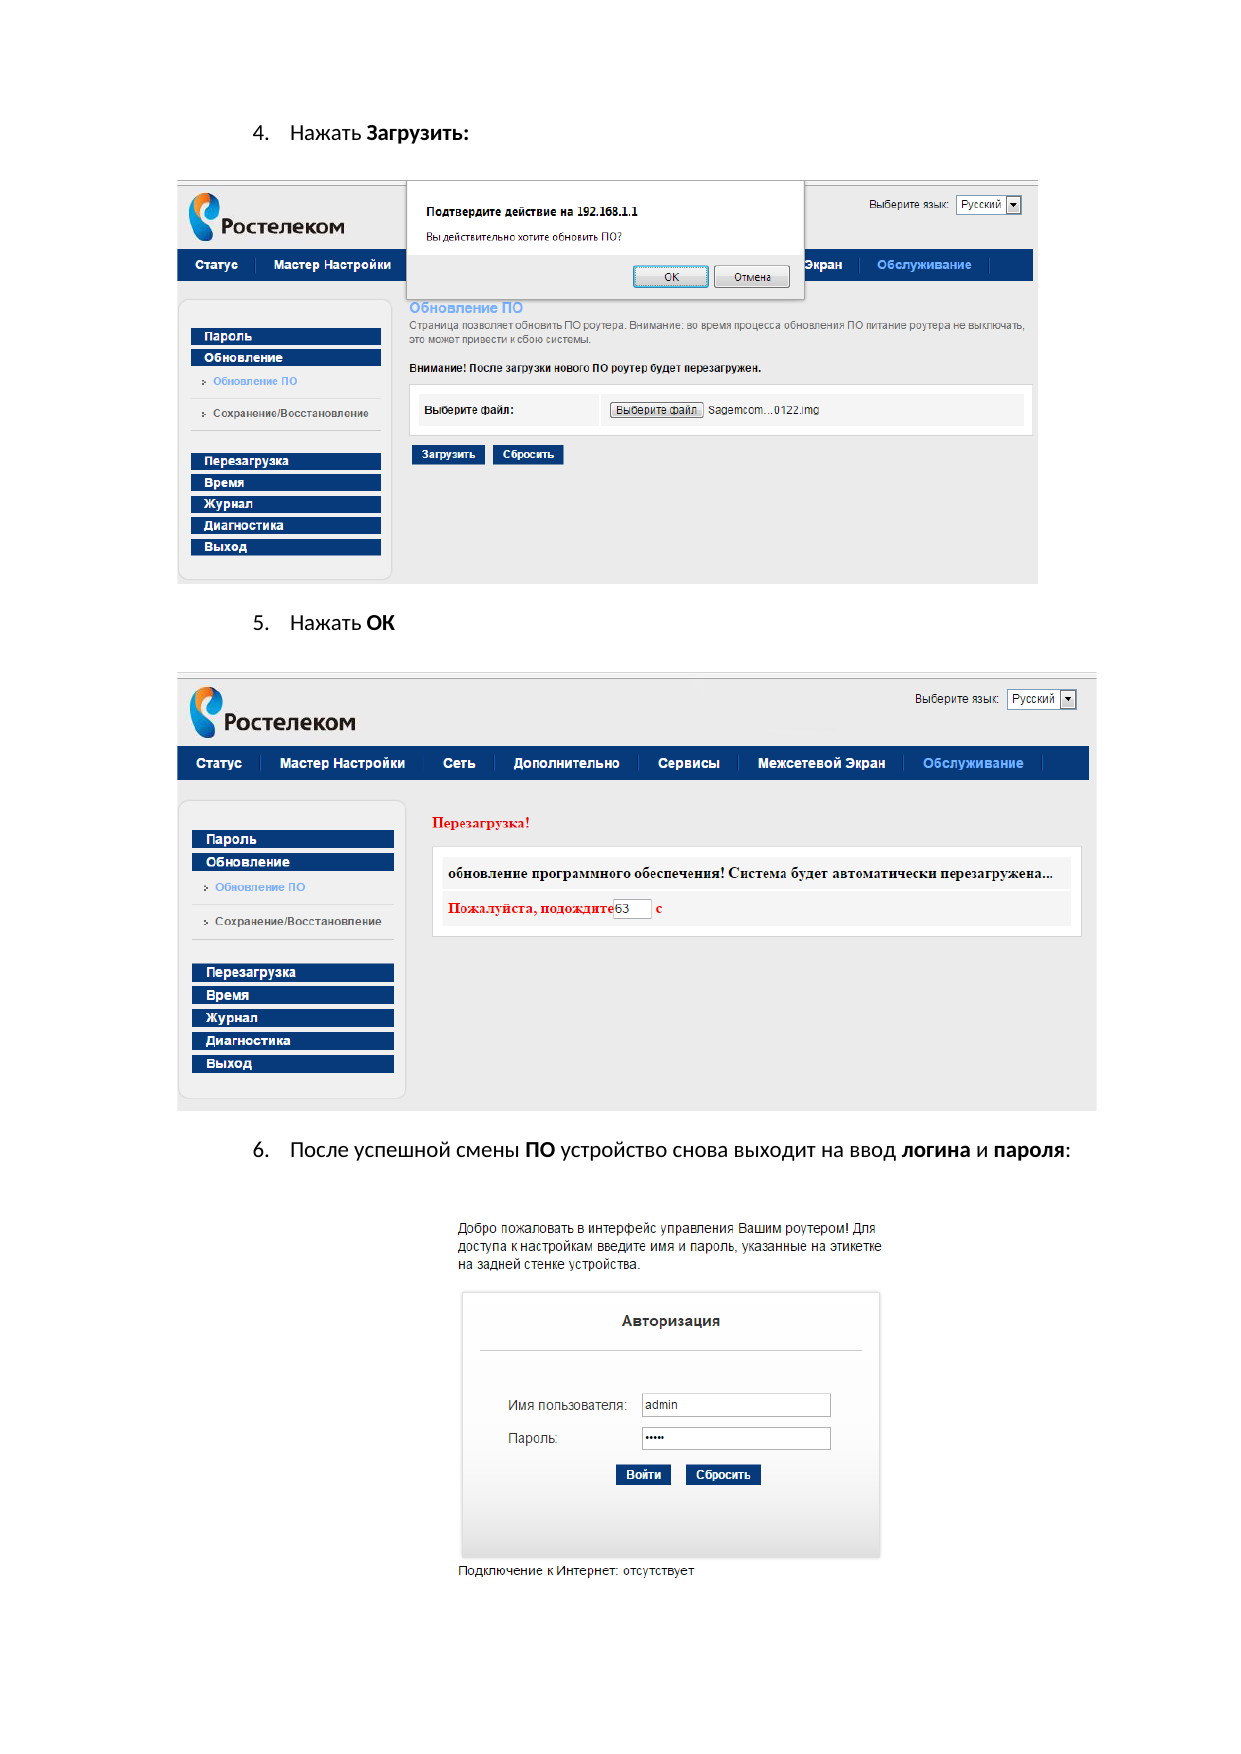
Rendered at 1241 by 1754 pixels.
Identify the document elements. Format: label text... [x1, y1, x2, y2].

list Нажать Загрузить: [252, 118, 1152, 146]
list Нажать ОК [252, 608, 1152, 636]
picture [387, 1188, 941, 1602]
list После успешной смены ПО устройство снова выходит на ввод логина и пароля: [252, 1135, 1152, 1163]
picture [177, 661, 1097, 1111]
picture [177, 171, 1038, 584]
